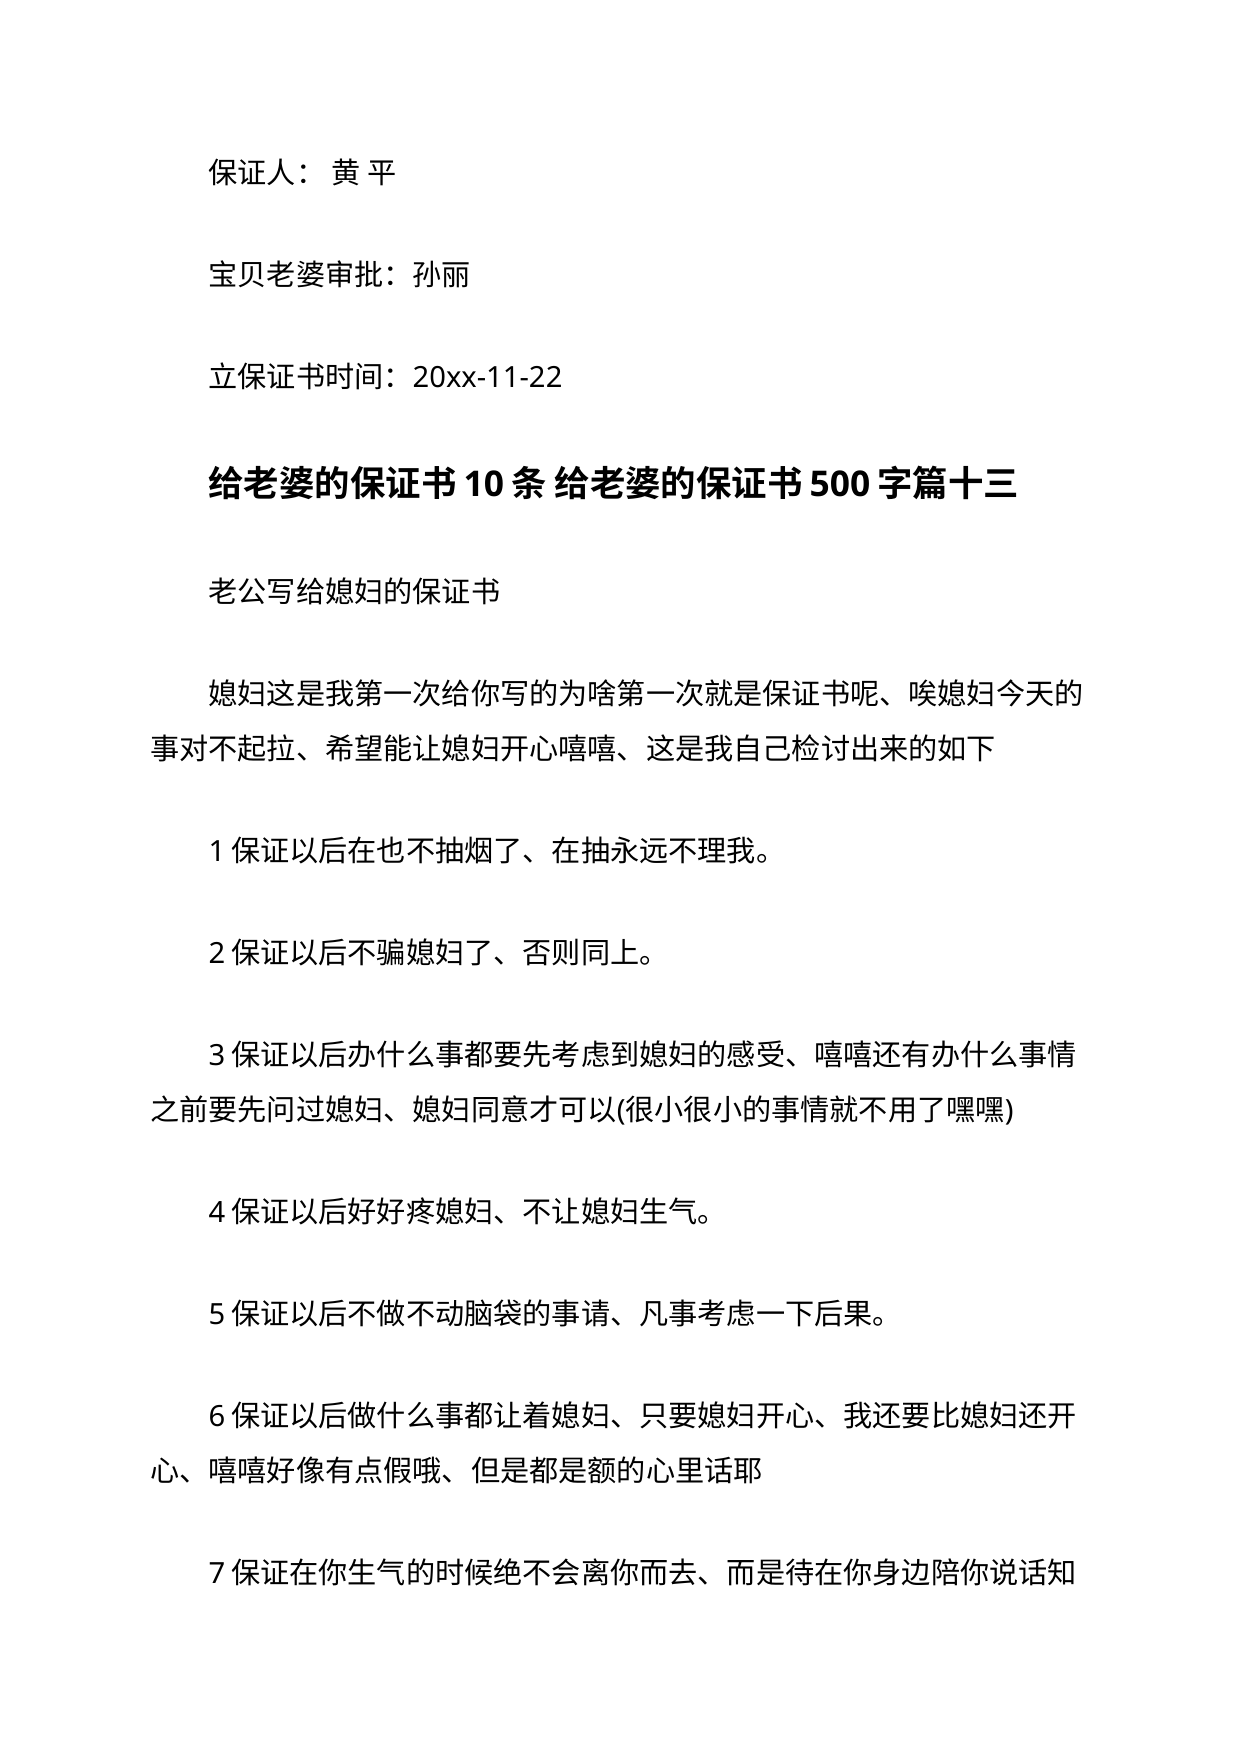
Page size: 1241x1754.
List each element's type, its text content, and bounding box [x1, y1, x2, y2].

text 1保证以后在也不抽烟了、在抽永远不理我。 [150, 827, 1090, 870]
text 宝贝老婆审批：孙丽 [150, 252, 1090, 294]
text 老公写给媳妇的保证书 [150, 569, 1090, 611]
text 4保证以后好好疼媳妇、不让媳妇生气。 [150, 1188, 1090, 1231]
text 6保证以后做什么事都让着媳妇、只要媳妇开心、我还要比媳妇还开心、嘻嘻好像有点假哦、但是都是额的心里话耶 [150, 1392, 1090, 1490]
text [150, 1549, 1090, 1592]
text 立保证书时间：20xx-11-22 [150, 353, 1090, 396]
text 保证人： 黄 平 [150, 150, 1090, 192]
text 给老婆的保证书10条 给老婆的保证书500字篇十三 [150, 456, 1090, 507]
text 媳妇这是我第一次给你写的为啥第一次就是保证书呢、唉媳妇今天的事对不起拉、希望能让媳妇开心嘻嘻、这是我自己检讨出来的如下 [150, 671, 1090, 768]
text 5保证以后不做不动脑袋的事请、凡事考虑一下后果。 [150, 1290, 1090, 1333]
text 3保证以后办什么事都要先考虑到媳妇的感受、嘻嘻还有办什么事情之前要先问过媳妇、媳妇同意才可以(很小很小的事情就不用了嘿嘿) [150, 1031, 1090, 1129]
text 2保证以后不骗媳妇了、否则同上。 [150, 929, 1090, 972]
